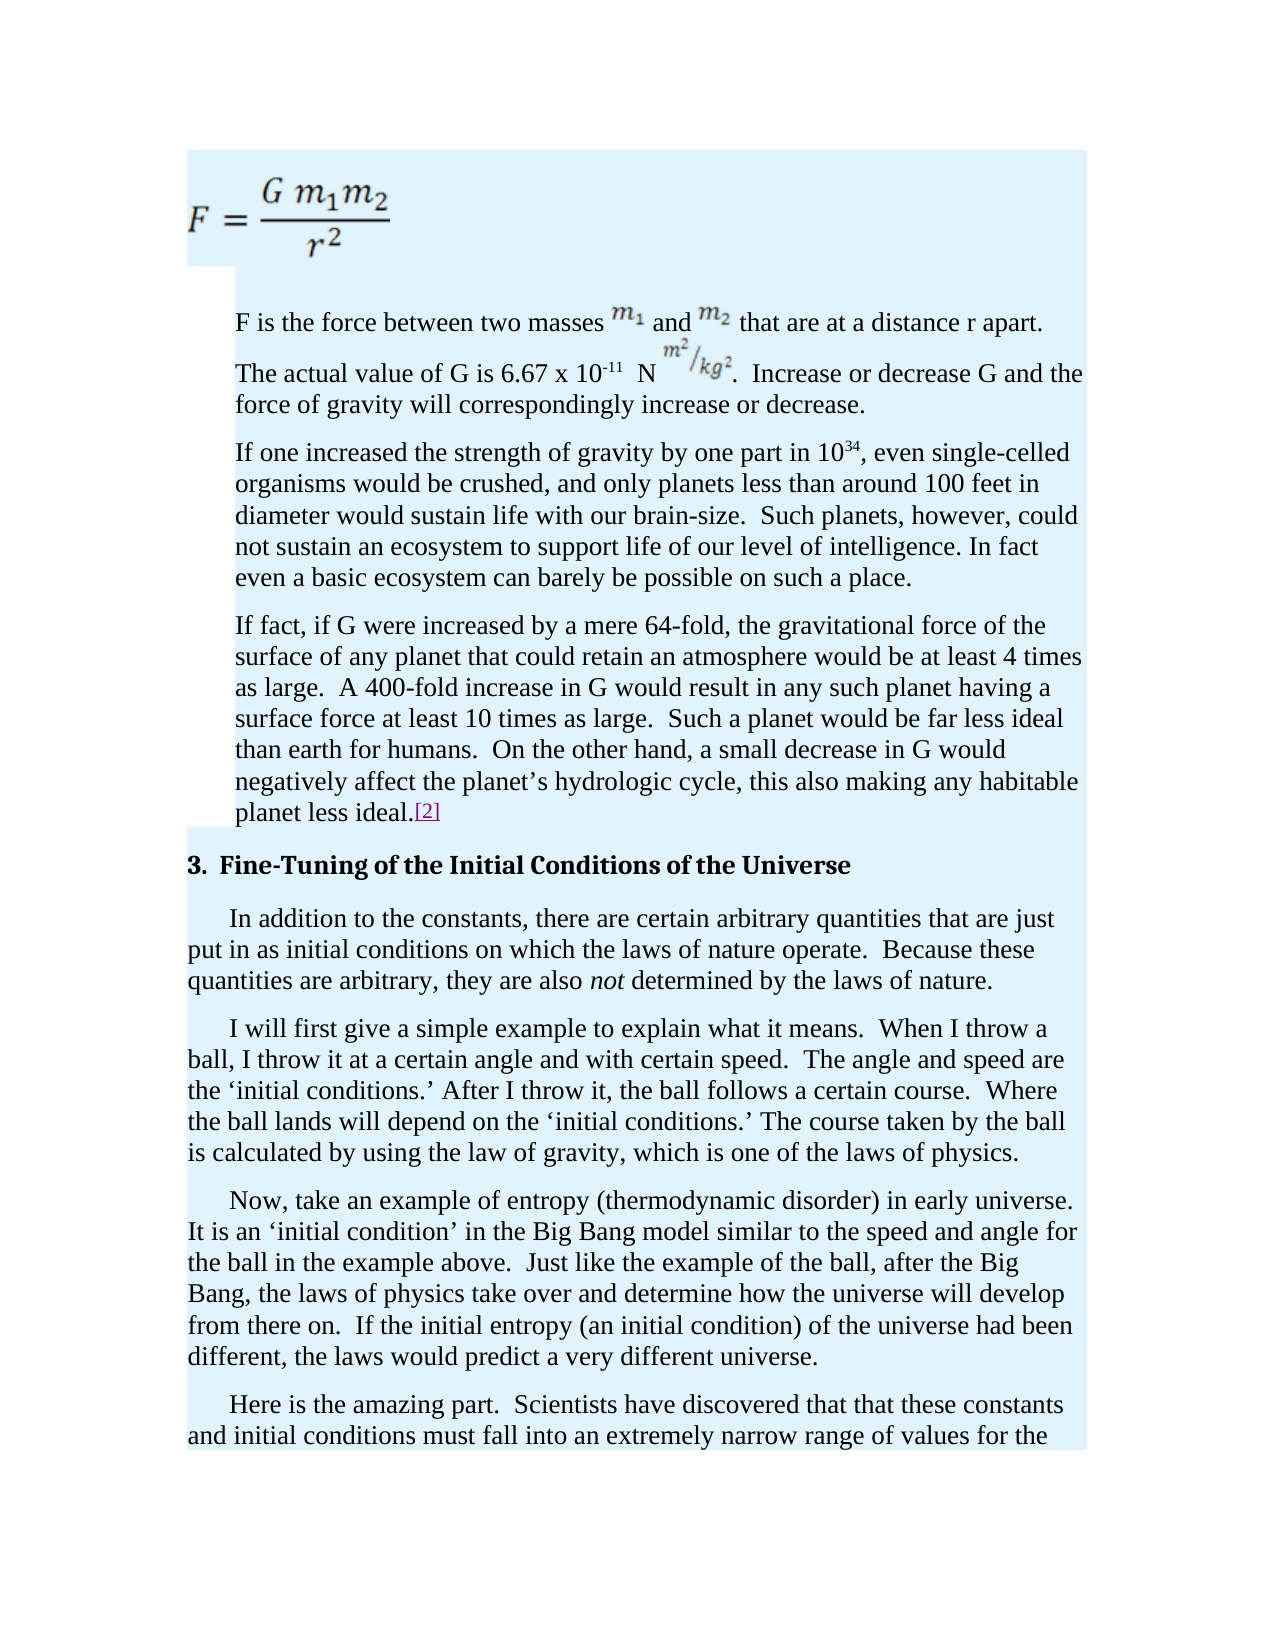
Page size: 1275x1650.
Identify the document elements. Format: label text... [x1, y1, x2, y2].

text In addition to the constants, there are certain arbitrary quantities that are just put in as initial conditions on which the laws of nature operate. Because these quantities are arbitrary, they are also not determined by the laws of nature. [187, 902, 1087, 995]
picture [698, 295, 733, 331]
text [187, 1388, 1087, 1450]
picture [187, 150, 391, 266]
subtitle 3. Fine-Tuning of the Initial Conditions of the Universe [187, 850, 1087, 881]
text If fact, if G were increased by a mere 64-fold, the gravitational force of the surface of any planet that could retain an atmosphere would be at least 4 times as large. A 400-fold increase in G would result in any such planet having a surface force at least 10 times as large. Such a planet would be far less ideal than earth for humans. On the other hand, a small decrease in G would negatively affect the planet’s hydrologic cycle, this also making any habitable planet less ideal.[2] [235, 609, 1087, 827]
text F is the force between two masses and that are at a distance r apart. The actual value of G is 6.67 x 10-11 N . Increase or decrease G and the force of gravity will correspondingly increase or decrease. [235, 295, 1087, 420]
picture [611, 295, 646, 331]
text I will first give a simple example to explain what it means. When I throw a ball, I throw it at a certain angle and with certain speed. The angle and speed are the ‘initial conditions.’ After I throw it, the ball follows a certain course. Where the ball lands will depend on the ‘initial conditions.’ The course taken by the ball is calculated by using the law of gravity, which is one of the laws of physics. [187, 1012, 1087, 1167]
picture [663, 336, 732, 383]
text If one increased the strength of gravity by one part in 1034, even single-celled organisms would be crushed, and only planets less than around 100 feet in diameter would sustain life with our brain-size. Such planets, however, could not sustain an ecosystem to support life of our level of intelligence. In fact even a basic ecosystem can barely be possible on such a place. [235, 436, 1087, 592]
text Now, take an example of entropy (thermodynamic disorder) in early universe. It is an ‘initial condition’ in the Big Bang model similar to the speed and angle for the ball in the example above. Just like the example of the ball, after the Big Bang, the laws of physics take over and determine how the universe will develop from there on. If the initial entropy (an initial condition) of the universe had been different, the laws would predict a very different universe. [187, 1184, 1087, 1371]
